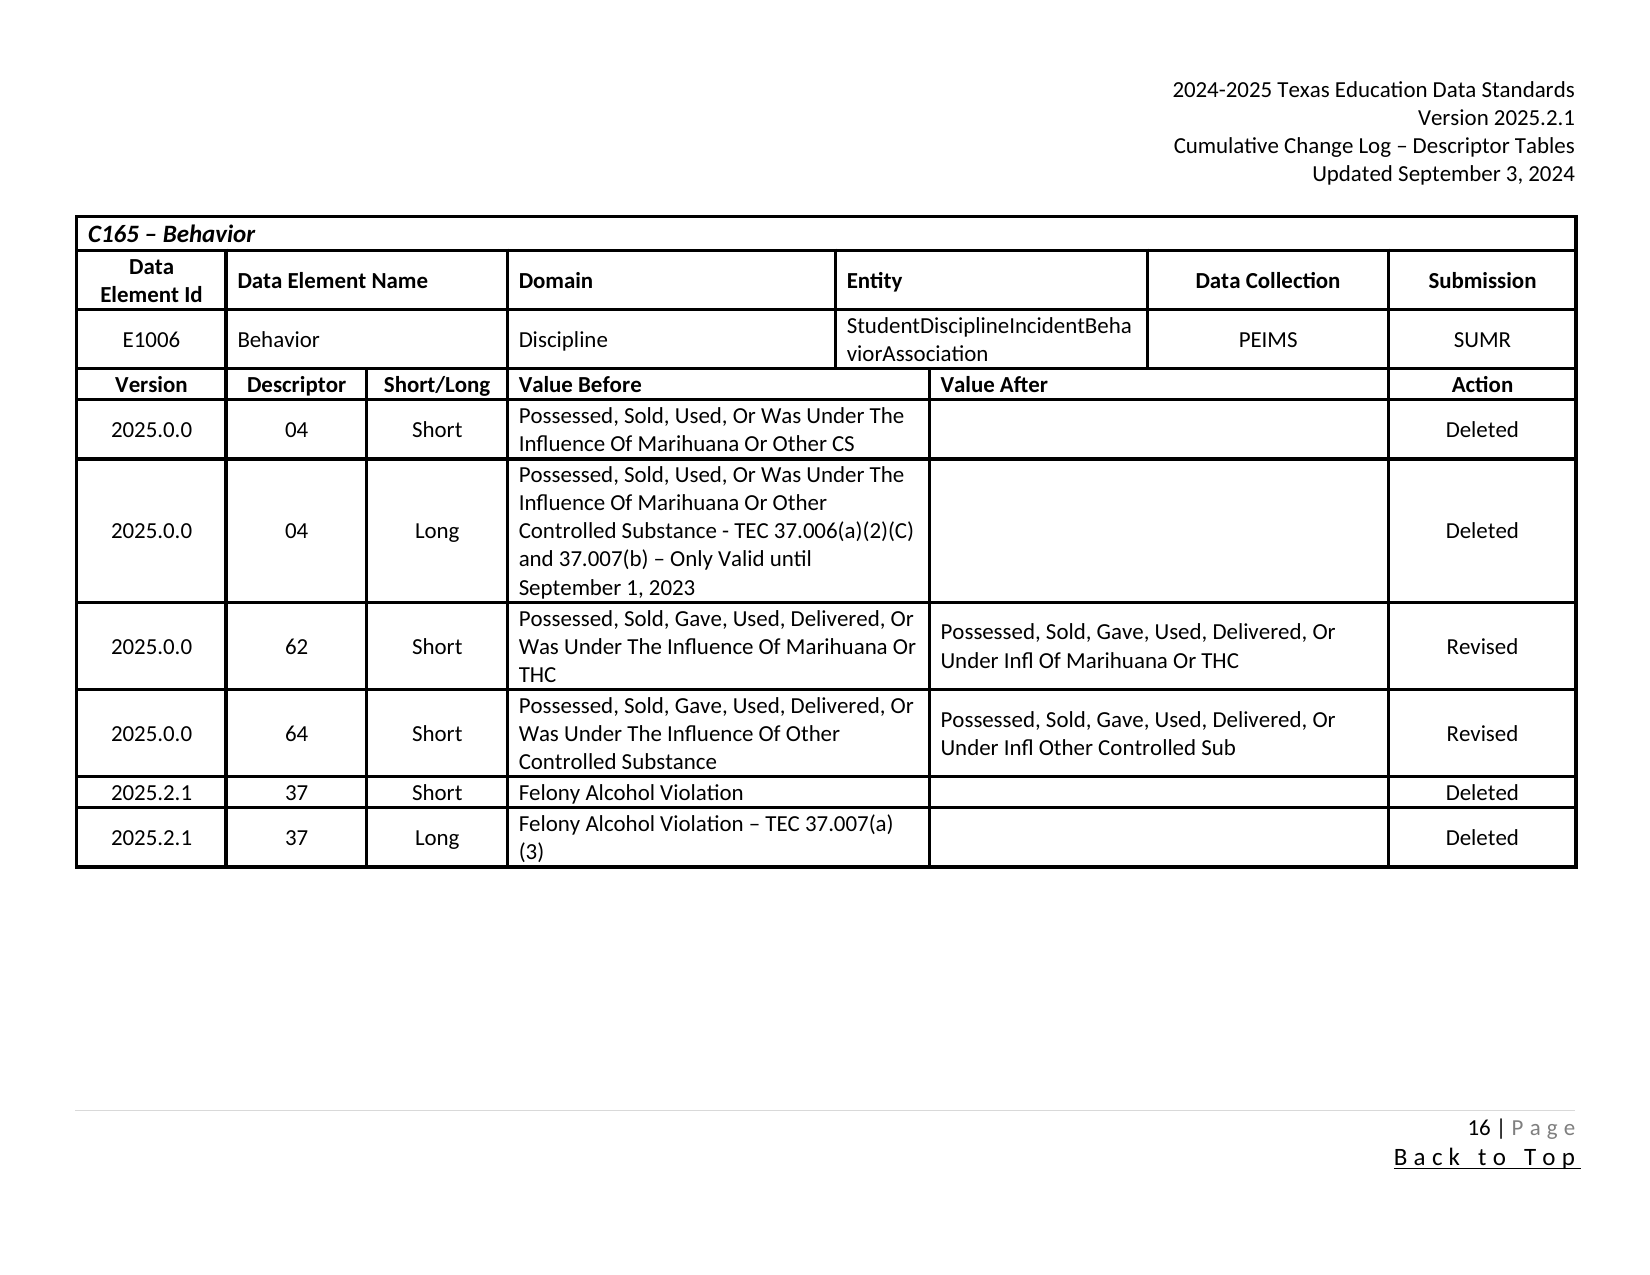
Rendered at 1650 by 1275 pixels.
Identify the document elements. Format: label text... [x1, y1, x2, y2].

table_cell Behavior [228, 311, 506, 367]
table_cell Version [78, 370, 224, 398]
table_cell 37 [228, 809, 365, 865]
table_cell Possessed, Sold, Used, Or Was Under The Influence Of Marihuana Or Other CS [509, 401, 928, 457]
table_cell [931, 809, 1387, 865]
table_cell Short [368, 691, 506, 775]
table_cell Possessed, Sold, Gave, Used, Delivered, Or Under Infl Other Controlled Sub [931, 691, 1387, 775]
table_cell 04 [228, 461, 365, 601]
table_cell Discipline [509, 311, 834, 367]
table_cell Action [1390, 370, 1574, 398]
table_cell Deleted [1390, 401, 1574, 457]
table_cell Possessed, Sold, Used, Or Was Under The Influence Of Marihuana Or Other Controlled Substance - TEC 37.006(a)(2)(C) and 37.007(b) – Only Valid until September 1, 2023 [509, 461, 928, 601]
table_cell Short [368, 778, 506, 806]
table_cell Short [368, 401, 506, 457]
table_cell Revised [1390, 604, 1574, 688]
table_cell Short [368, 604, 506, 688]
table_cell Entity [837, 252, 1146, 308]
table_cell [931, 461, 1387, 601]
table_cell Short/Long [368, 370, 506, 398]
table_cell Submission [1390, 252, 1574, 308]
table_cell 37 [228, 778, 365, 806]
table_cell Data Element Name [228, 252, 506, 308]
table_cell Deleted [1390, 461, 1574, 601]
table_cell 2025.2.1 [78, 778, 224, 806]
table_cell Felony Alcohol Violation [509, 778, 928, 806]
table_cell Domain [509, 252, 834, 308]
table_cell Data Collection [1149, 252, 1387, 308]
table_cell StudentDisciplineIncidentBehaviorAssociation [837, 311, 1146, 367]
table_cell E1006 [78, 311, 224, 367]
table_cell Felony Alcohol Violation – TEC 37.007(a)(3) [509, 809, 928, 865]
table_cell PEIMS [1149, 311, 1387, 367]
table_cell 2025.2.1 [78, 809, 224, 865]
table_cell Possessed, Sold, Gave, Used, Delivered, Or Was Under The Influence Of Marihuana Or THC [509, 604, 928, 688]
table_cell Revised [1390, 691, 1574, 775]
table_cell 2025.0.0 [78, 401, 224, 457]
table_cell Possessed, Sold, Gave, Used, Delivered, Or Was Under The Influence Of Other Controlled Substance [509, 691, 928, 775]
table_cell Deleted [1390, 809, 1574, 865]
table_cell Descriptor [228, 370, 365, 398]
table_cell Value Before [509, 370, 928, 398]
table_cell [931, 778, 1387, 806]
table_cell SUMR [1390, 311, 1574, 367]
table_cell Possessed, Sold, Gave, Used, Delivered, Or Under Infl Of Marihuana Or THC [931, 604, 1387, 688]
table_cell Data Element Id [78, 252, 224, 308]
table_cell 04 [228, 401, 365, 457]
table_cell 64 [228, 691, 365, 775]
table_cell Deleted [1390, 778, 1574, 806]
table_header C165 – Behavior [78, 218, 1574, 249]
table_cell [931, 401, 1387, 457]
table_cell Value After [931, 370, 1387, 398]
table_cell 2025.0.0 [78, 604, 224, 688]
table_cell 62 [228, 604, 365, 688]
table_cell 2025.0.0 [78, 691, 224, 775]
table_cell 2025.0.0 [78, 461, 224, 601]
table_cell Long [368, 461, 506, 601]
table_cell Long [368, 809, 506, 865]
